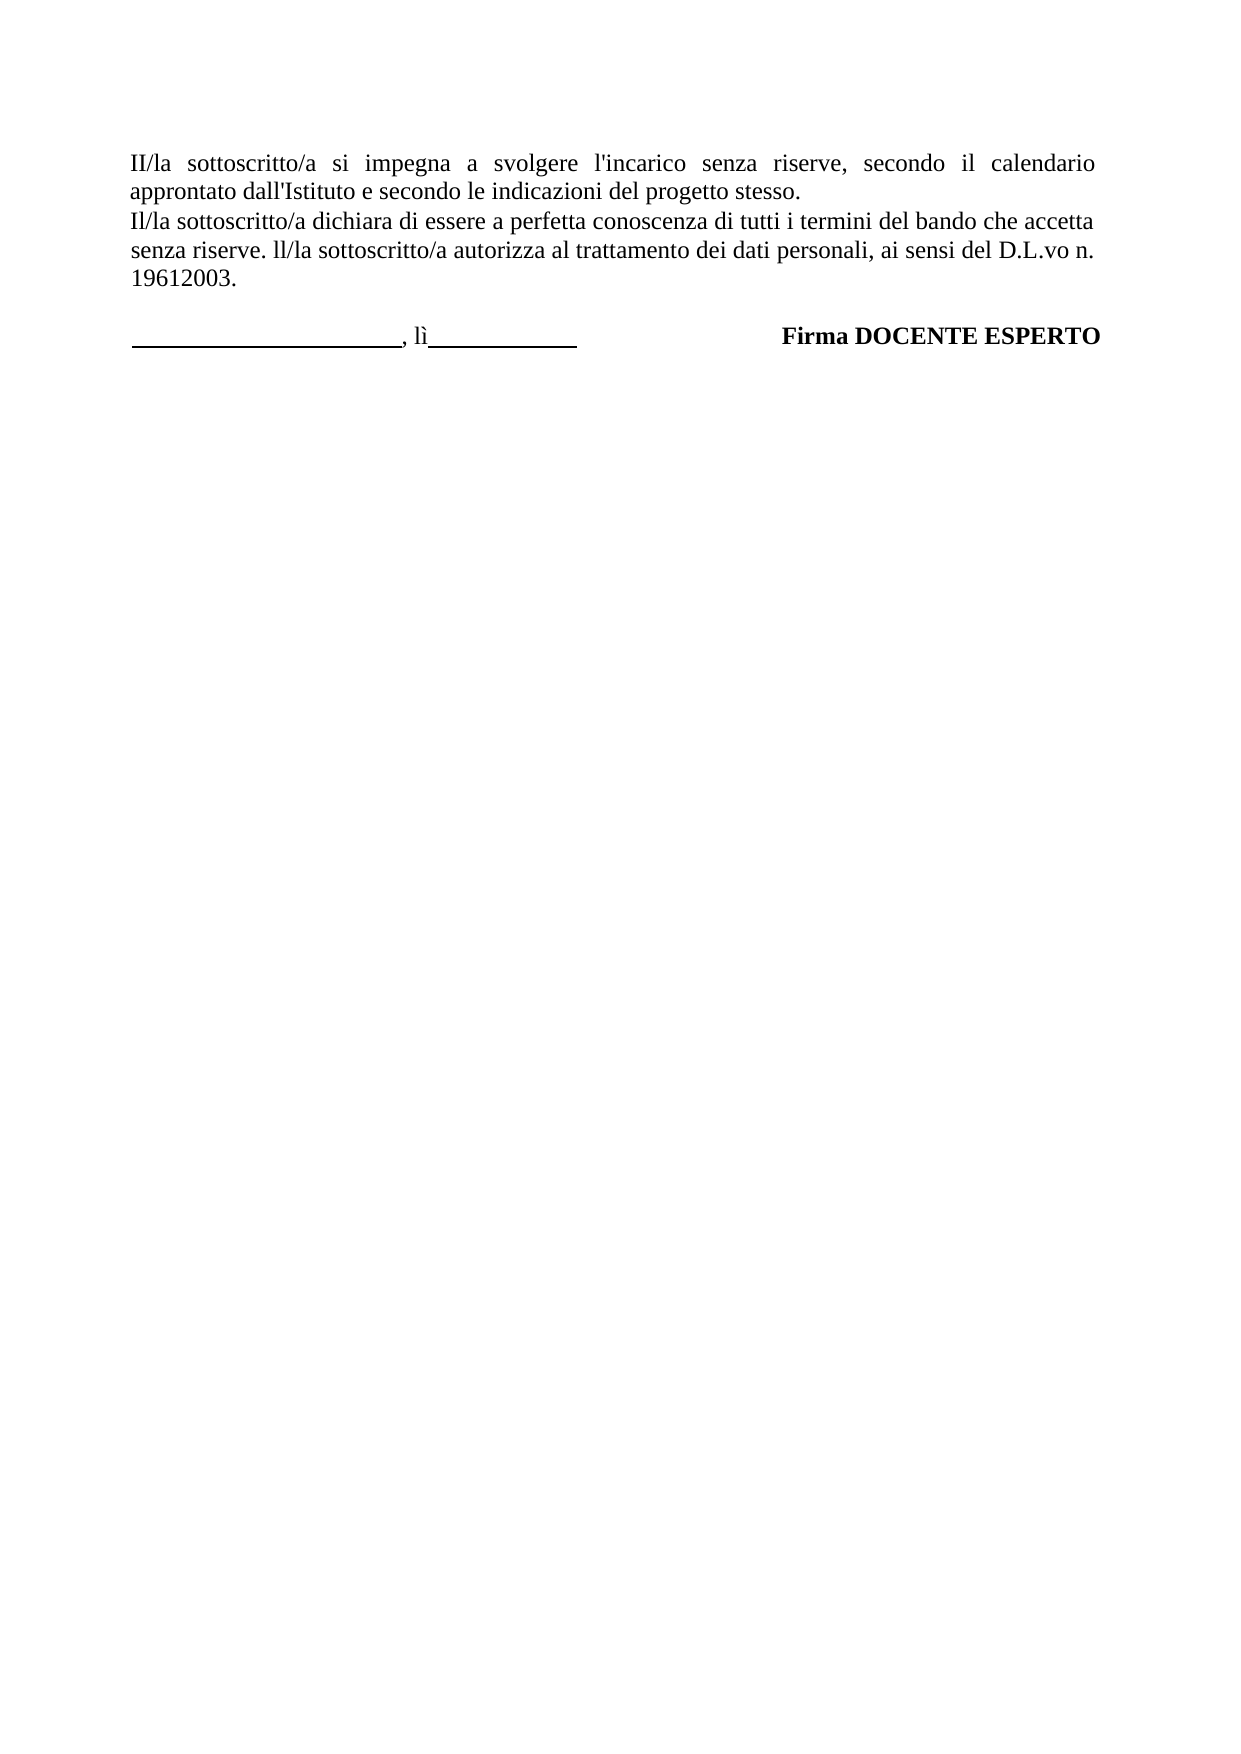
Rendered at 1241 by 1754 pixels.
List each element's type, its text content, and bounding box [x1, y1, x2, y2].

text Il/la sottoscritto/a dichiara di essere a perfetta conoscenza di tutti i termini del bando che accetta senza riserve. ll/la sottoscritto/a autorizza al trattamento dei dati personali, ai sensi del D.L.vo n. 19612003. [130, 206, 1096, 292]
text , lì Firma DOCENTE ESPERTO [132, 321, 1122, 350]
text II/la sottoscritto/a si impegna a svolgere l'incarico senza riserve, secondo il calendario approntato dall'Istituto e secondo le indicazioni del progetto stesso. [129, 148, 1096, 205]
